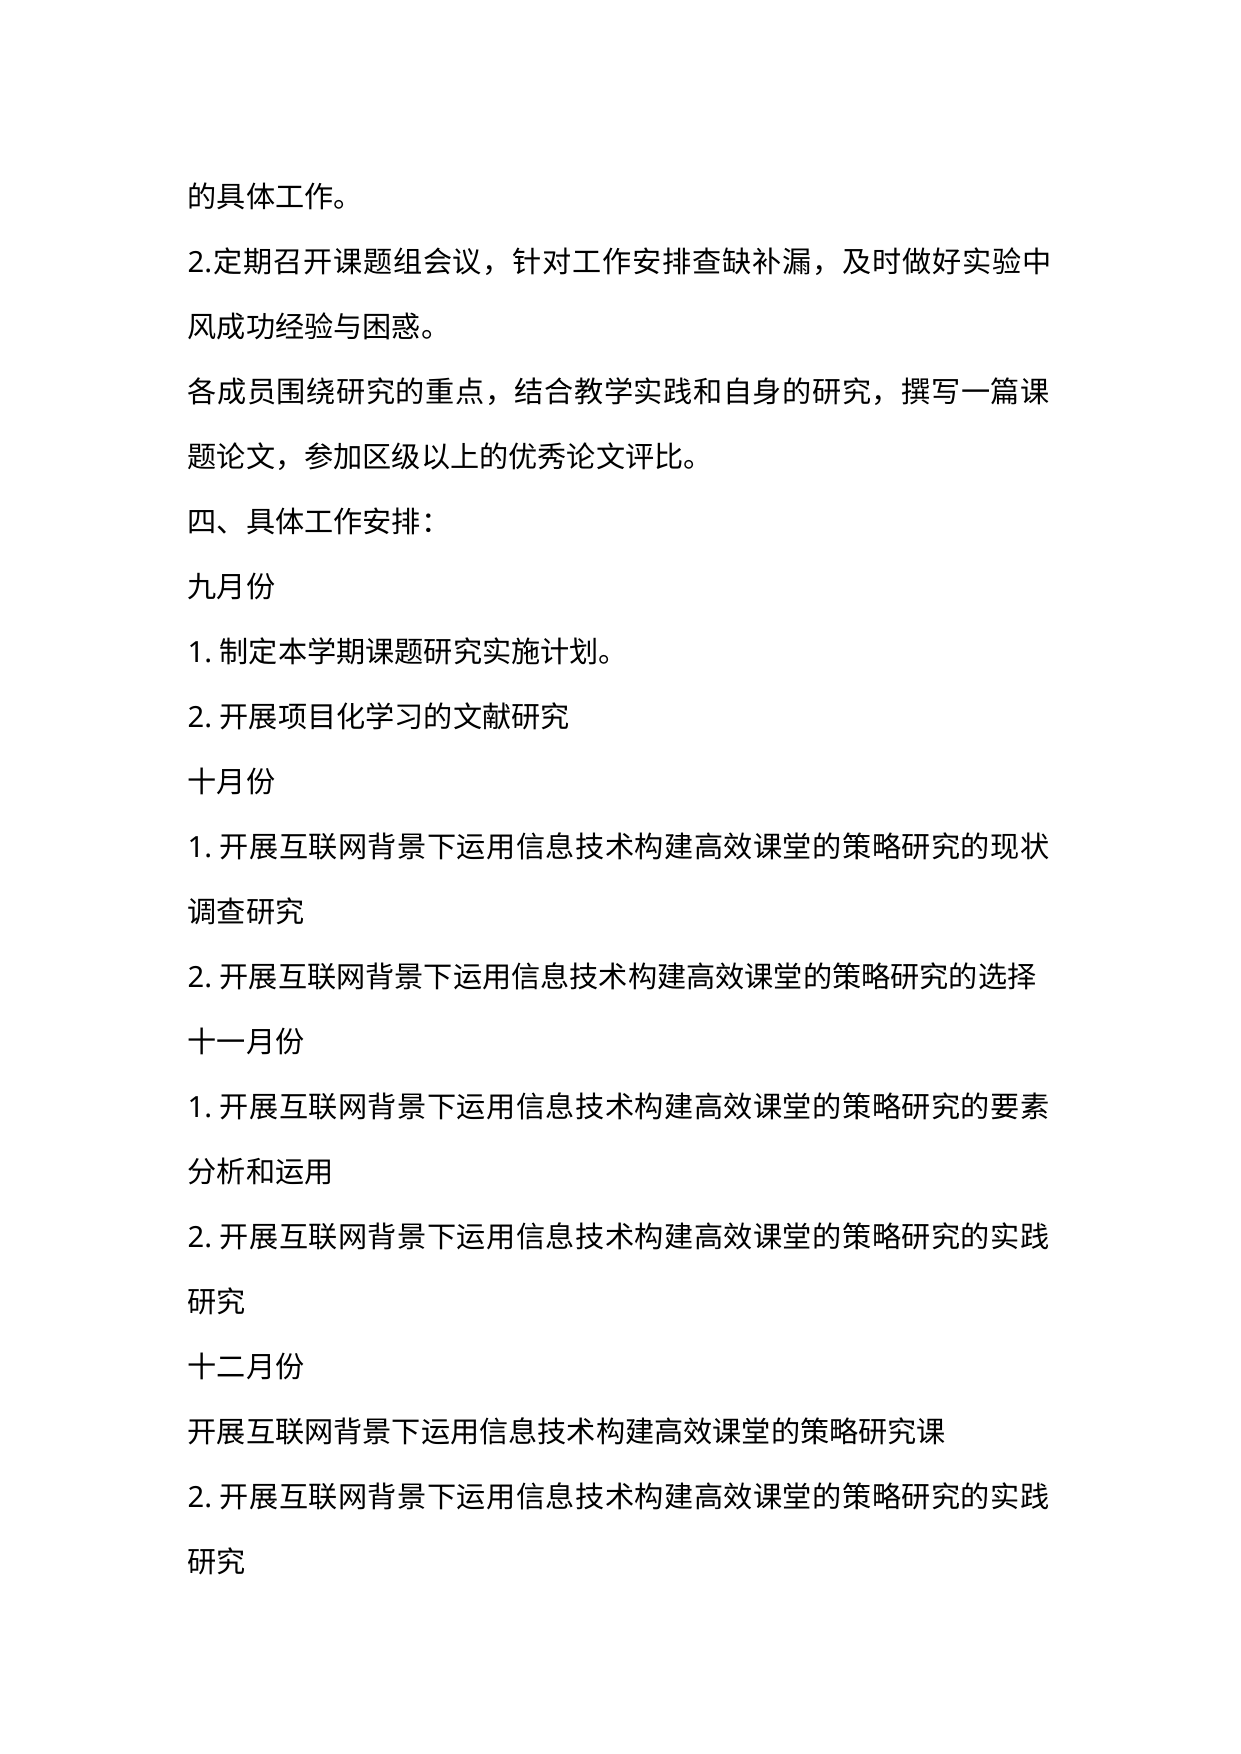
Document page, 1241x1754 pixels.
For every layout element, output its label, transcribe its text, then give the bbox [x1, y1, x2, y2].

text 1. 制定本学期课题研究实施计划。 [187, 617, 1053, 682]
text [187, 162, 1053, 227]
text 开展互联网背景下运用信息技术构建高效课堂的策略研究课 [187, 1397, 1053, 1462]
text 2. 开展互联网背景下运用信息技术构建高效课堂的策略研究的实践研究 [187, 1462, 1053, 1592]
text 十二月份 [187, 1332, 1053, 1397]
text 1. 开展互联网背景下运用信息技术构建高效课堂的策略研究的现状调查研究 [187, 812, 1053, 942]
text 十一月份 [187, 1007, 1053, 1072]
text 1. 开展互联网背景下运用信息技术构建高效课堂的策略研究的要素分析和运用 [187, 1072, 1053, 1202]
text 2. 开展项目化学习的文献研究 [187, 682, 1053, 747]
text 九月份 [187, 552, 1053, 617]
text 四、具体工作安排： [187, 487, 1053, 552]
text 各成员围绕研究的重点，结合教学实践和自身的研究，撰写一篇课题论文，参加区级以上的优秀论文评比。 [187, 357, 1053, 487]
text 十月份 [187, 747, 1053, 812]
text 2. 开展互联网背景下运用信息技术构建高效课堂的策略研究的实践研究 [187, 1202, 1053, 1332]
text 2. 开展互联网背景下运用信息技术构建高效课堂的策略研究的选择 [187, 942, 1053, 1007]
text 2.定期召开课题组会议，针对工作安排查缺补漏，及时做好实验中风成功经验与困惑。 [187, 227, 1053, 357]
